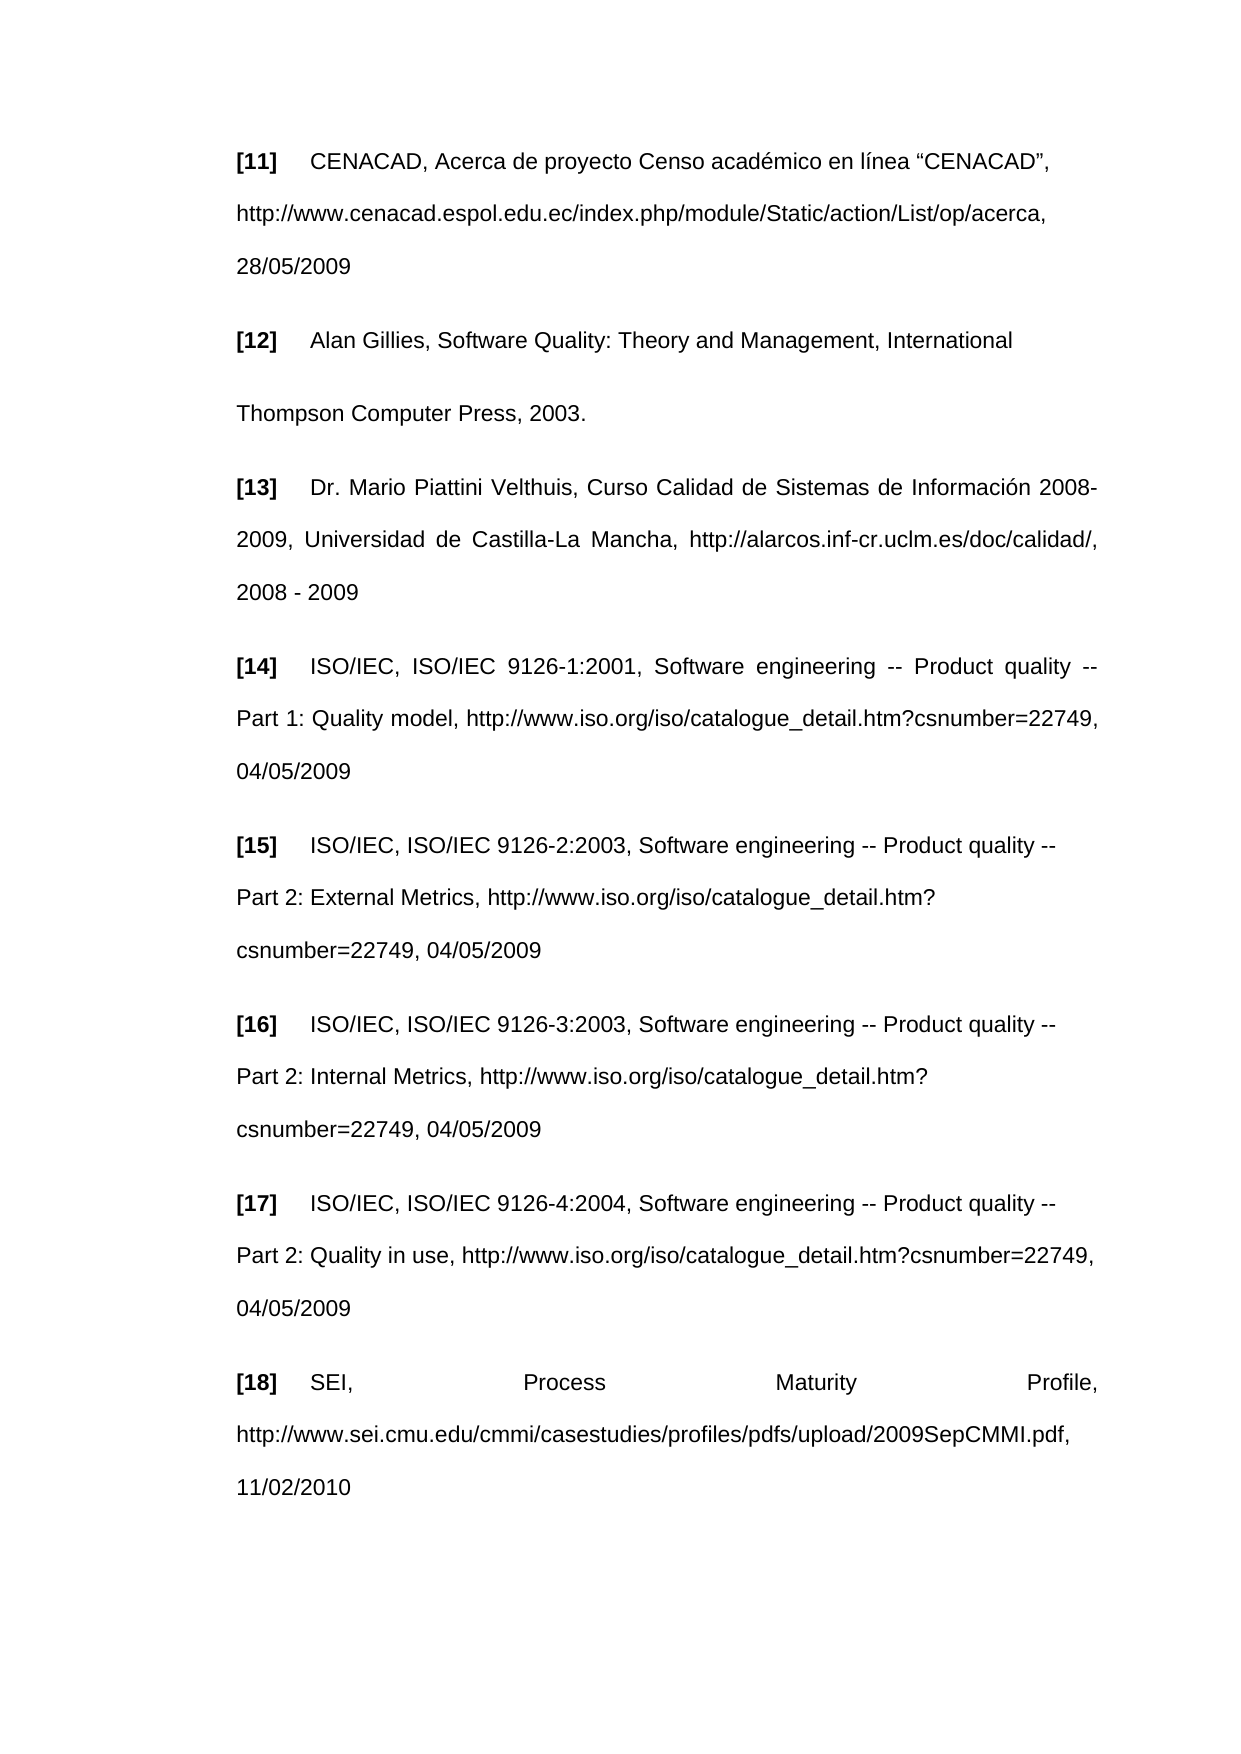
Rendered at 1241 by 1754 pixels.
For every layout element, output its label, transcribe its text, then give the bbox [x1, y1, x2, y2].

text [18] SEI, Process Maturity Profile, http://www.sei.cmu.edu/cmmi/casestudies/profiles/pdfs/upload/2009SepCMMI.pdf, 11/02/2010 [236, 1368, 1098, 1500]
text [13] Dr. Mario Piattini Velthuis, Curso Calidad de Sistemas de Información 2008-2009, Universidad de Castilla-La Mancha, http://alarcos.inf-cr.uclm.es/doc/calidad/, 2008 - 2009 [236, 474, 1098, 606]
text [12] Alan Gillies, Software Quality: Theory and Management, International [236, 327, 1098, 353]
text [11] CENACAD, Acerca de proyecto Censo académico en línea “CENACAD”, http://www.cenacad.espol.edu.ec/index.php/module/Static/action/List/op/acerca, 28/05/2009 [236, 148, 1098, 279]
text Thompson Computer Press, 2003. [236, 400, 1098, 427]
text [15] ISO/IEC, ISO/IEC 9126-2:2003, Software engineering -- Product quality -- Part 2: External Metrics, http://www.iso.org/iso/catalogue_detail.htm?csnumber=22749, 04/05/2009 [236, 832, 1098, 963]
text [17] ISO/IEC, ISO/IEC 9126-4:2004, Software engineering -- Product quality -- Part 2: Quality in use, http://www.iso.org/iso/catalogue_detail.htm?csnumber=22749, 04/05/2009 [236, 1189, 1098, 1321]
text [14] ISO/IEC, ISO/IEC 9126-1:2001, Software engineering -- Product quality -- Part 1: Quality model, http://www.iso.org/iso/catalogue_detail.htm?csnumber=22749, 04/05/2009 [236, 653, 1098, 784]
text [16] ISO/IEC, ISO/IEC 9126-3:2003, Software engineering -- Product quality -- Part 2: Internal Metrics, http://www.iso.org/iso/catalogue_detail.htm?csnumber=22749, 04/05/2009 [236, 1011, 1098, 1142]
